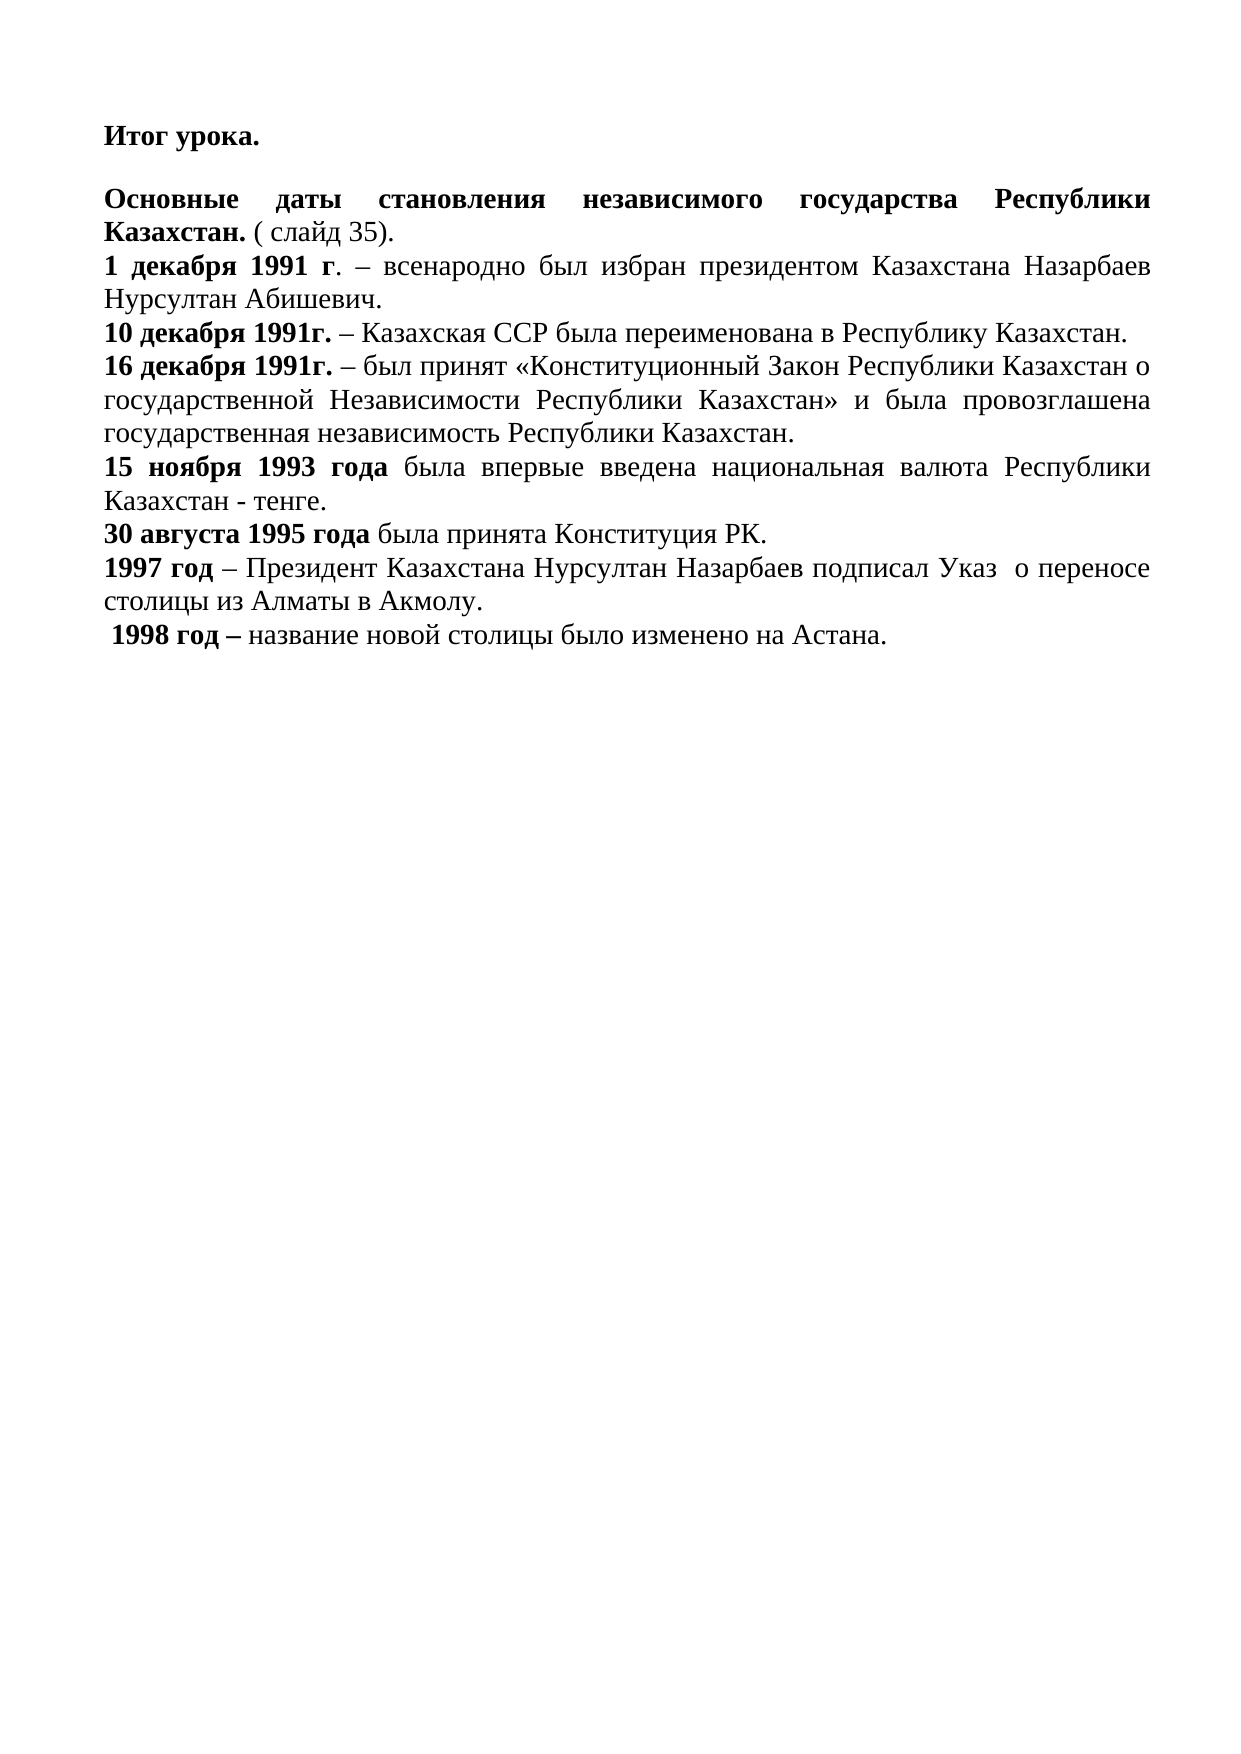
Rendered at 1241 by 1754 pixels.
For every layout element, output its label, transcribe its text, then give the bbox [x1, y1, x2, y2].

text 1997 год – Президент Казахстана Нурсултан Назарбаев подписал Указ о переносе столицы из Алматы в Акмолу. [103, 550, 1152, 617]
text 30 августа 1995 года была принята Конституция РК. [103, 516, 1152, 550]
text 1998 год – название новой столицы было изменено на Астана. [103, 617, 1152, 650]
text Итог урока. [103, 118, 1152, 152]
text 10 декабря 1991г. – Казахская ССР была переименована в Республику Казахстан. [103, 315, 1152, 348]
text 15 ноября 1993 года была впервые введена национальная валюта Республики Казахстан - тенге. [103, 449, 1152, 516]
text 1 декабря 1991 г. – всенародно был избран президентом Казахстана Назарбаев Нурсултан Абишевич. [103, 248, 1152, 315]
text 16 декабря 1991г. – был принят «Конституционный Закон Республики Казахстан о государственной Независимости Республики Казахстан» и была провозглашена государственная независимость Республики Казахстан. [103, 348, 1152, 449]
text Основные даты становления независимого государства Республики Казахстан. ( слайд 35). [103, 181, 1152, 248]
